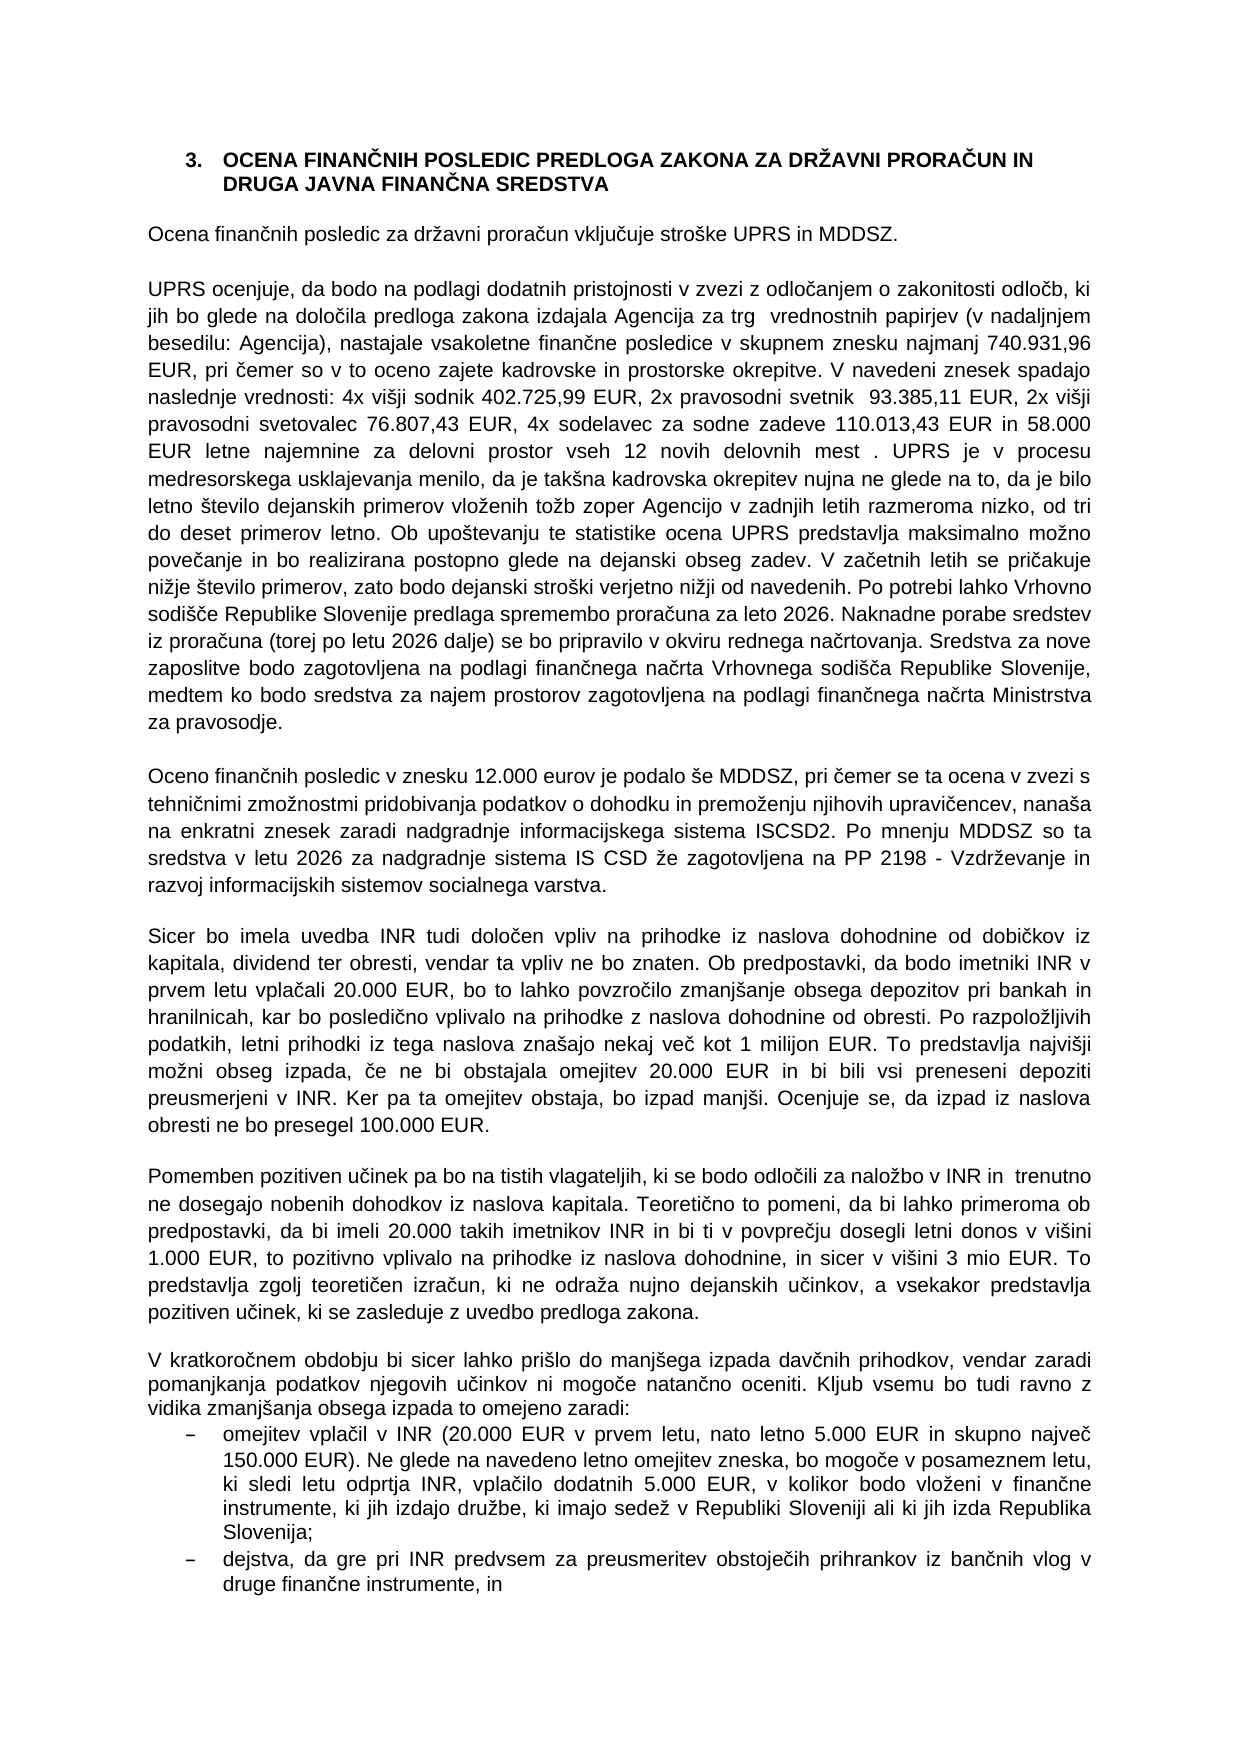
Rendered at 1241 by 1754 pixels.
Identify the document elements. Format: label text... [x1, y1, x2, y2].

list OCENA FINANČNIH POSLEDIC PREDLOGA ZAKONA ZA DRŽAVNI PRORAČUN IN DRUGA JAVNA FINANČNA SREDSTVA [185, 148, 1093, 196]
text Pomemben pozitiven učinek pa bo na tistih vlagateljih, ki se bodo odločili za naložbo v INR in trenutno ne dosegajo nobenih dohodkov iz naslova kapitala. Teoretično to pomeni, da bi lahko primeroma ob predpostavki, da bi imeli 20.000 takih imetnikov INR in bi ti v povprečju dosegli letni donos v višini 1.000 EUR, to pozitivno vplivalo na prihodke iz naslova dohodnine, in sicer v višini 3 mio EUR. To predstavlja zgolj teoretičen izračun, ki ne odraža nujno dejanskih učinkov, a vsekakor predstavlja pozitiven učinek, ki se zasleduje z uvedbo predloga zakona. [148, 1161, 1093, 1324]
text UPRS ocenjuje, da bodo na podlagi dodatnih pristojnosti v zvezi z odločanjem o zakonitosti odločb, ki jih bo glede na določila predloga zakona izdajala Agencija za trg vrednostnih papirjev (v nadaljnjem besedilu: Agencija), nastajale vsakoletne finančne posledice v skupnem znesku najmanj 740.931,96 EUR, pri čemer so v to oceno zajete kadrovske in prostorske okrepitve. V navedeni znesek spadajo naslednje vrednosti: 4x višji sodnik 402.725,99 EUR, 2x pravosodni svetnik 93.385,11 EUR, 2x višji pravosodni svetovalec 76.807,43 EUR, 4x sodelavec za sodne zadeve 110.013,43 EUR in 58.000 EUR letne najemnine za delovni prostor vseh 12 novih delovnih mest . UPRS je v procesu medresorskega usklajevanja menilo, da je takšna kadrovska okrepitev nujna ne glede na to, da je bilo letno število dejanskih primerov vloženih tožb zoper Agencijo v zadnjih letih razmeroma nizko, od tri do deset primerov letno. Ob upoštevanju te statistike ocena UPRS predstavlja maksimalno možno povečanje in bo realizirana postopno glede na dejanski obseg zadev. V začetnih letih se pričakuje nižje število primerov, zato bodo dejanski stroški verjetno nižji od navedenih. Po potrebi lahko Vrhovno sodišče Republike Slovenije predlaga spremembo proračuna za leto 2026. Naknadne porabe sredstev iz proračuna (torej po letu 2026 dalje) se bo pripravilo v okviru rednega načrtovanja. Sredstva za nove zaposlitve bodo zagotovljena na podlagi finančnega načrta Vrhovnega sodišča Republike Slovenije, medtem ko bodo sredstva za najem prostorov zagotovljena na podlagi finančnega načrta Ministrstva za pravosodje. [148, 274, 1093, 734]
list dejstva, da gre pri INR predvsem za preusmeritev obstoječih prihrankov iz bančnih vlog v druge finančne instrumente, in [185, 1544, 1093, 1596]
list omejitev vplačil v INR (20.000 EUR v prvem letu, nato letno 5.000 EUR in skupno največ 150.000 EUR). Ne glede na navedeno letno omejitev zneska, bo mogoče v posameznem letu, ki sledi letu odprtja INR, vplačilo dodatnih 5.000 EUR, v kolikor bodo vloženi v finančne instrumente, ki jih izdajo družbe, ki imajo sedež v Republiki Sloveniji ali ki jih izda Republika Slovenija; [185, 1419, 1093, 1544]
text Sicer bo imela uvedba INR tudi določen vpliv na prihodke iz naslova dohodnine od dobičkov iz kapitala, dividend ter obresti, vendar ta vpliv ne bo znaten. Ob predpostavki, da bodo imetniki INR v prvem letu vplačali 20.000 EUR, bo to lahko povzročilo zmanjšanje obsega depozitov pri bankah in hranilnicah, kar bo posledično vplivalo na prihodke z naslova dohodnine od obresti. Po razpoložljivih podatkih, letni prihodki iz tega naslova znašajo nekaj več kot 1 milijon EUR. To predstavlja najvišji možni obseg izpada, če ne bi obstajala omejitev 20.000 EUR in bi bili vsi preneseni depoziti preusmerjeni v INR. Ker pa ta omejitev obstaja, bo izpad manjši. Ocenjuje se, da izpad iz naslova obresti ne bo presegel 100.000 EUR. [148, 921, 1093, 1137]
text Oceno finančnih posledic v znesku 12.000 eurov je podalo še MDDSZ, pri čemer se ta ocena v zvezi s tehničnimi zmožnostmi pridobivanja podatkov o dohodku in premoženju njihovih upravičencev, nanaša na enkratni znesek zaradi nadgradnje informacijskega sistema ISCSD2. Po mnenju MDDSZ so ta sredstva v letu 2026 za nadgradnje sistema IS CSD že zagotovljena na PP 2198 - Vzdrževanje in razvoj informacijskih sistemov socialnega varstva. [148, 761, 1093, 897]
list Ocena finančnih posledic za državni proračun vključuje stroške UPRS in MDDSZ. [148, 219, 1093, 247]
text V kratkoročnem obdobju bi sicer lahko prišlo do manjšega izpada davčnih prihodkov, vendar zaradi pomanjkanja podatkov njegovih učinkov ni mogoče natančno oceniti. Kljub vsemu bo tudi ravno z vidika zmanjšanja obsega izpada to omejeno zaradi: [148, 1348, 1093, 1419]
